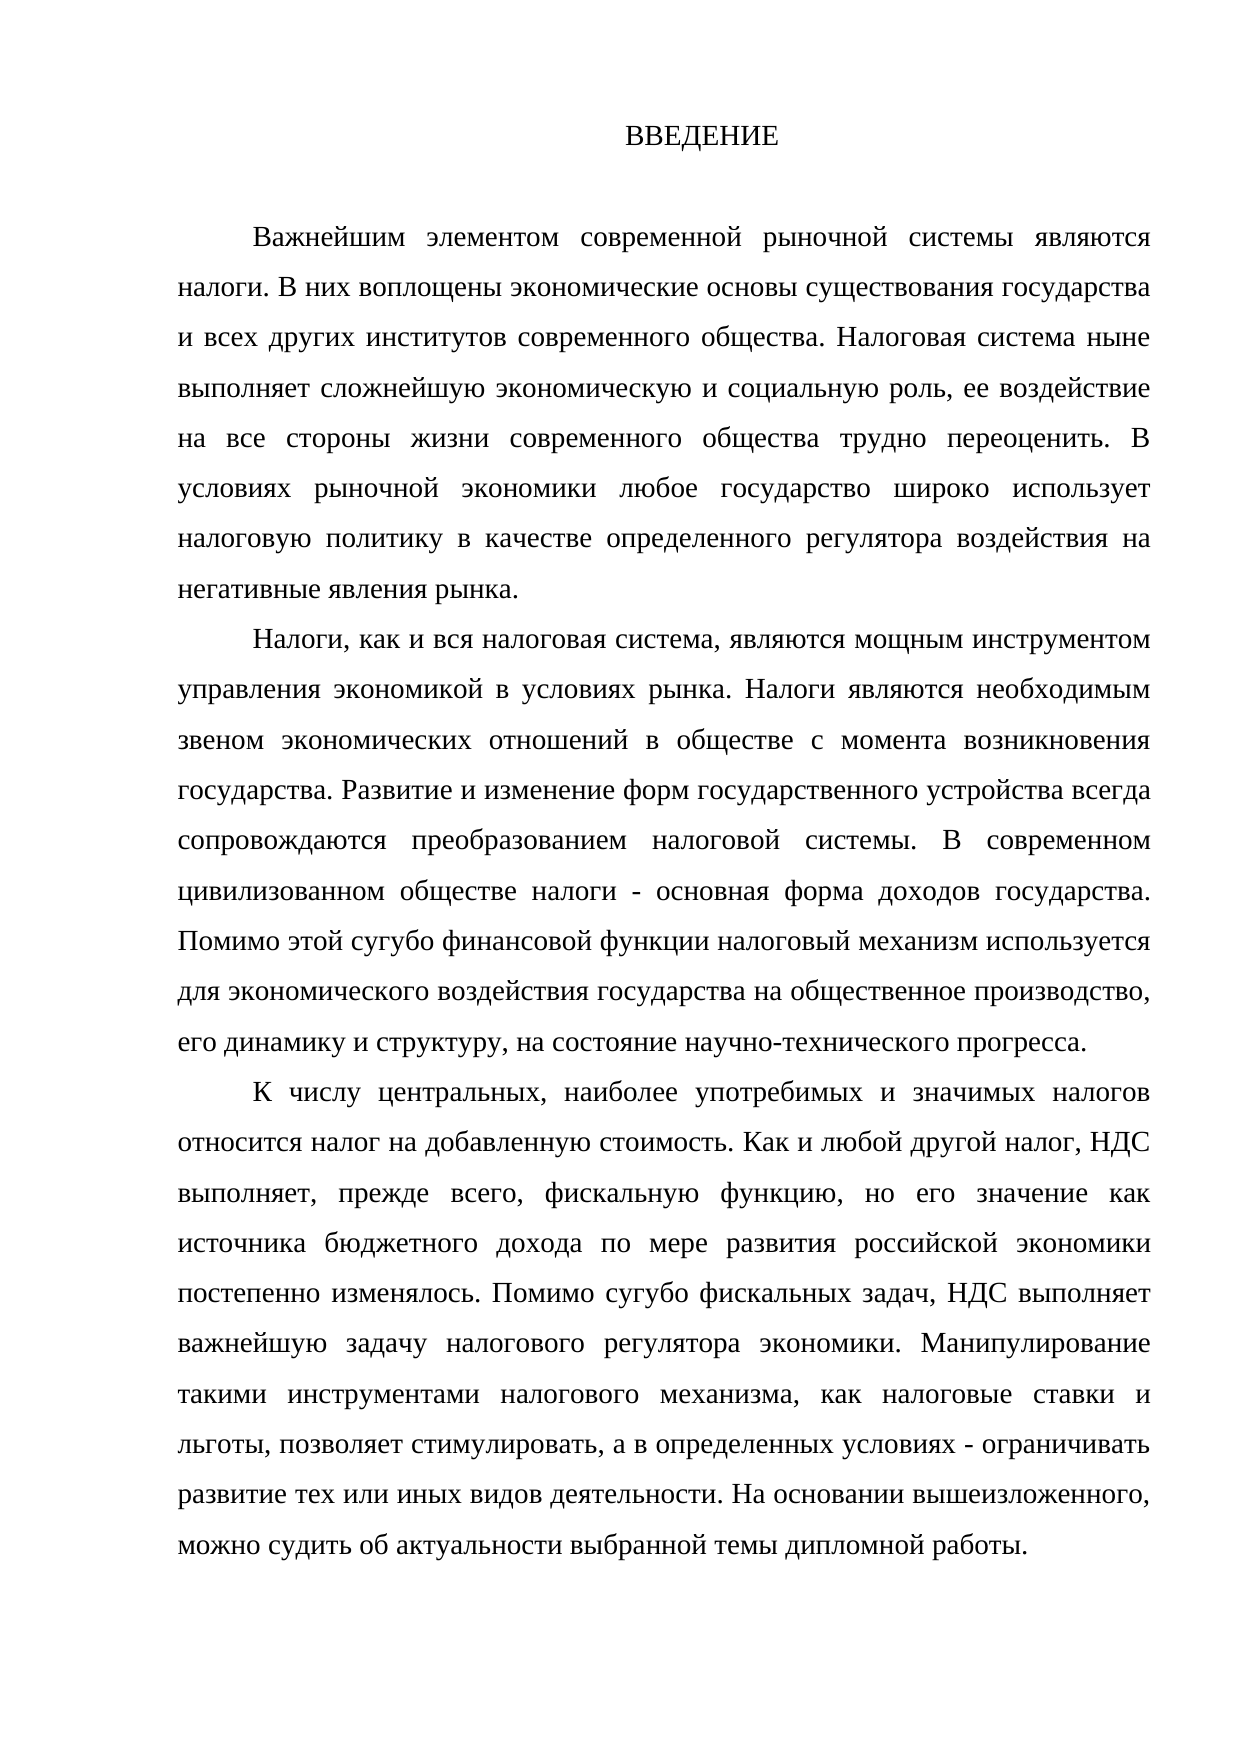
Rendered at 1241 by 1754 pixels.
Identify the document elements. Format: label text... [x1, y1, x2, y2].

text Налоги, как и вся налоговая система, являются мощным инструментом управления экономикой в условиях рынка. Налоги являются необходимым звеном экономических отношений в обществе с момента возникновения государства. Развитие и изменение форм государственного устройства всегда сопровождаются преобразованием налоговой системы. В современном цивилизованном обществе налоги - основная форма доходов государства. Помимо этой сугубо финансовой функции налоговый механизм используется для экономического воздействия государства на общественное производство, его динамику и структуру, на состояние научно-технического прогресса. [177, 621, 1152, 1057]
text ВВЕДЕНИЕ [177, 118, 1152, 152]
text Важнейшим элементом современной рыночной системы являются налоги. В них воплощены экономические основы существования государства и всех других институтов современного общества. Налоговая система ныне выполняет сложнейшую экономическую и социальную роль, ее воздействие на все стороны жизни современного общества трудно переоценить. В условиях рыночной экономики любое государство широко использует налоговую политику в качестве определенного регулятора воздействия на негативные явления рынка. [177, 219, 1152, 604]
text К числу центральных, наиболее употребимых и значимых налогов относится налог на добавленную стоимость. Как и любой другой налог, НДС выполняет, прежде всего, фискальную функцию, но его значение как источника бюджетного дохода по мере развития российской экономики постепенно изменялось. Помимо сугубо фискальных задач, НДС выполняет важнейшую задачу налогового регулятора экономики. Манипулирование такими инструментами налогового механизма, как налоговые ставки и льготы, позволяет стимулировать, а в определенных условиях - ограничивать развитие тех или иных видов деятельности. На основании вышеизложенного, можно судить об актуальности выбранной темы дипломной работы. [177, 1074, 1152, 1560]
